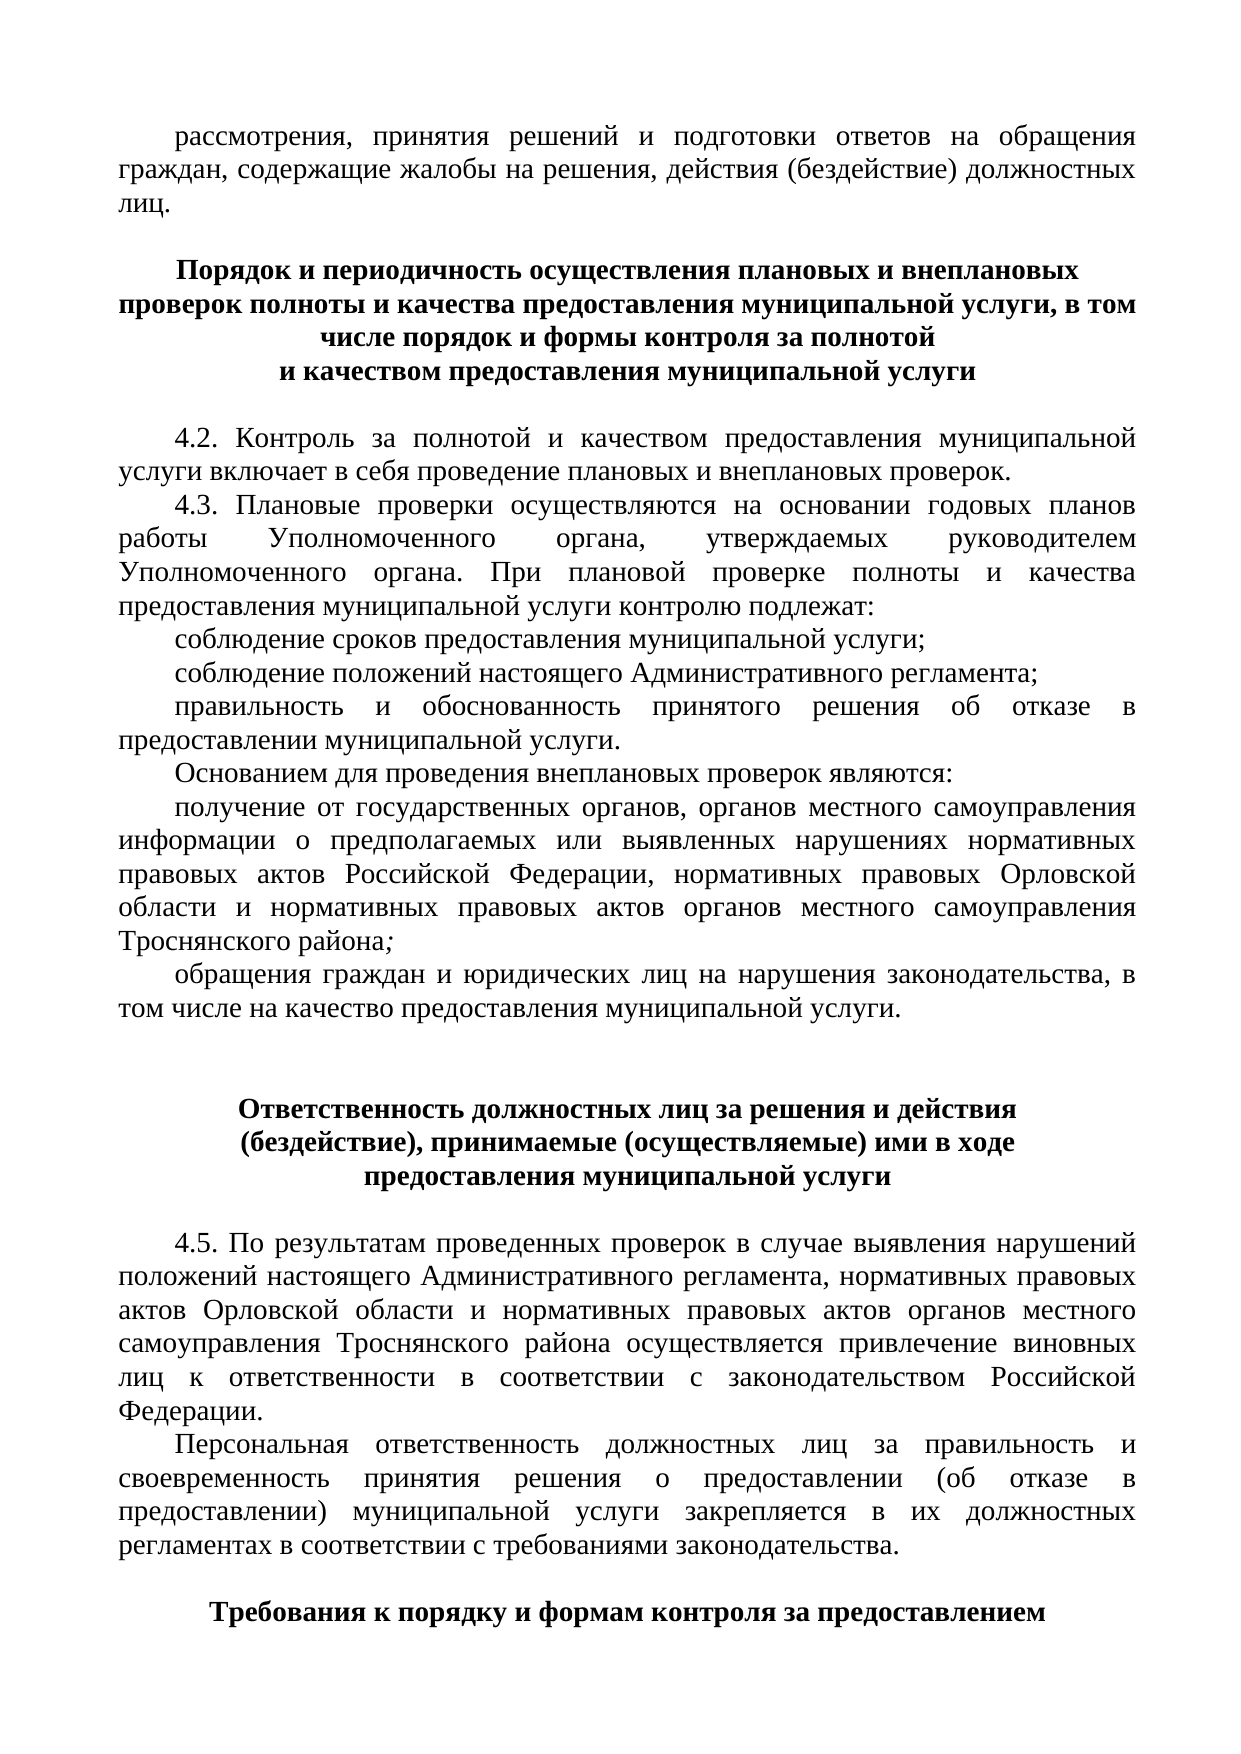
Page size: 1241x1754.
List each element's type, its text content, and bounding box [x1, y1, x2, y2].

text получение от государственных органов, органов местного самоуправления информации о предполагаемых или выявленных нарушениях нормативных правовых актов Российской Федерации, нормативных правовых Орловской области и нормативных правовых актов органов местного самоуправления Троснянского района; [118, 789, 1137, 957]
text рассмотрения, принятия решений и подготовки ответов на обращения граждан, содержащие жалобы на решения, действия (бездействие) должностных лиц. [118, 118, 1137, 219]
text и качеством предоставления муниципальной услуги [118, 353, 1137, 386]
text Требования к порядку и формам контроля за предоставлением [118, 1594, 1137, 1627]
text проверок полноты и качества предоставления муниципальной услуги, в том числе порядок и формы контроля за полнотой [118, 286, 1137, 353]
text Порядок и периодичность осуществления плановых и внеплановых [118, 252, 1137, 286]
text 4.2. Контроль за полнотой и качеством предоставления муниципальной услуги включает в себя проведение плановых и внеплановых проверок. [118, 420, 1137, 487]
text Персональная ответственность должностных лиц за правильность и своевременность принятия решения о предоставлении (об отказе в предоставлении) муниципальной услуги закрепляется в их должностных регламентах в соответствии с требованиями законодательства. [118, 1426, 1137, 1560]
text правильность и обоснованность принятого решения об отказе в предоставлении муниципальной услуги. [118, 688, 1137, 755]
text (бездействие), принимаемые (осуществляемые) ими в ходе [118, 1124, 1137, 1158]
text соблюдение положений настоящего Административного регламента; [118, 655, 1137, 688]
text 4.3. Плановые проверки осуществляются на основании годовых планов работы Уполномоченного органа, утверждаемых руководителем Уполномоченного органа. При плановой проверке полноты и качества предоставления муниципальной услуги контролю подлежат: [118, 487, 1137, 621]
text обращения граждан и юридических лиц на нарушения законодательства, в том числе на качество предоставления муниципальной услуги. [118, 957, 1137, 1024]
text предоставления муниципальной услуги [118, 1158, 1137, 1191]
text 4.5. По результатам проведенных проверок в случае выявления нарушений положений настоящего Административного регламента, нормативных правовых актов Орловской области и нормативных правовых актов органов местного самоуправления Троснянского района осуществляется привлечение виновных лиц к ответственности в соответствии с законодательством Российской Федерации. [118, 1225, 1137, 1426]
text соблюдение сроков предоставления муниципальной услуги; [118, 621, 1137, 655]
text Основанием для проведения внеплановых проверок являются: [118, 755, 1137, 789]
text Ответственность должностных лиц за решения и действия [118, 1091, 1137, 1124]
